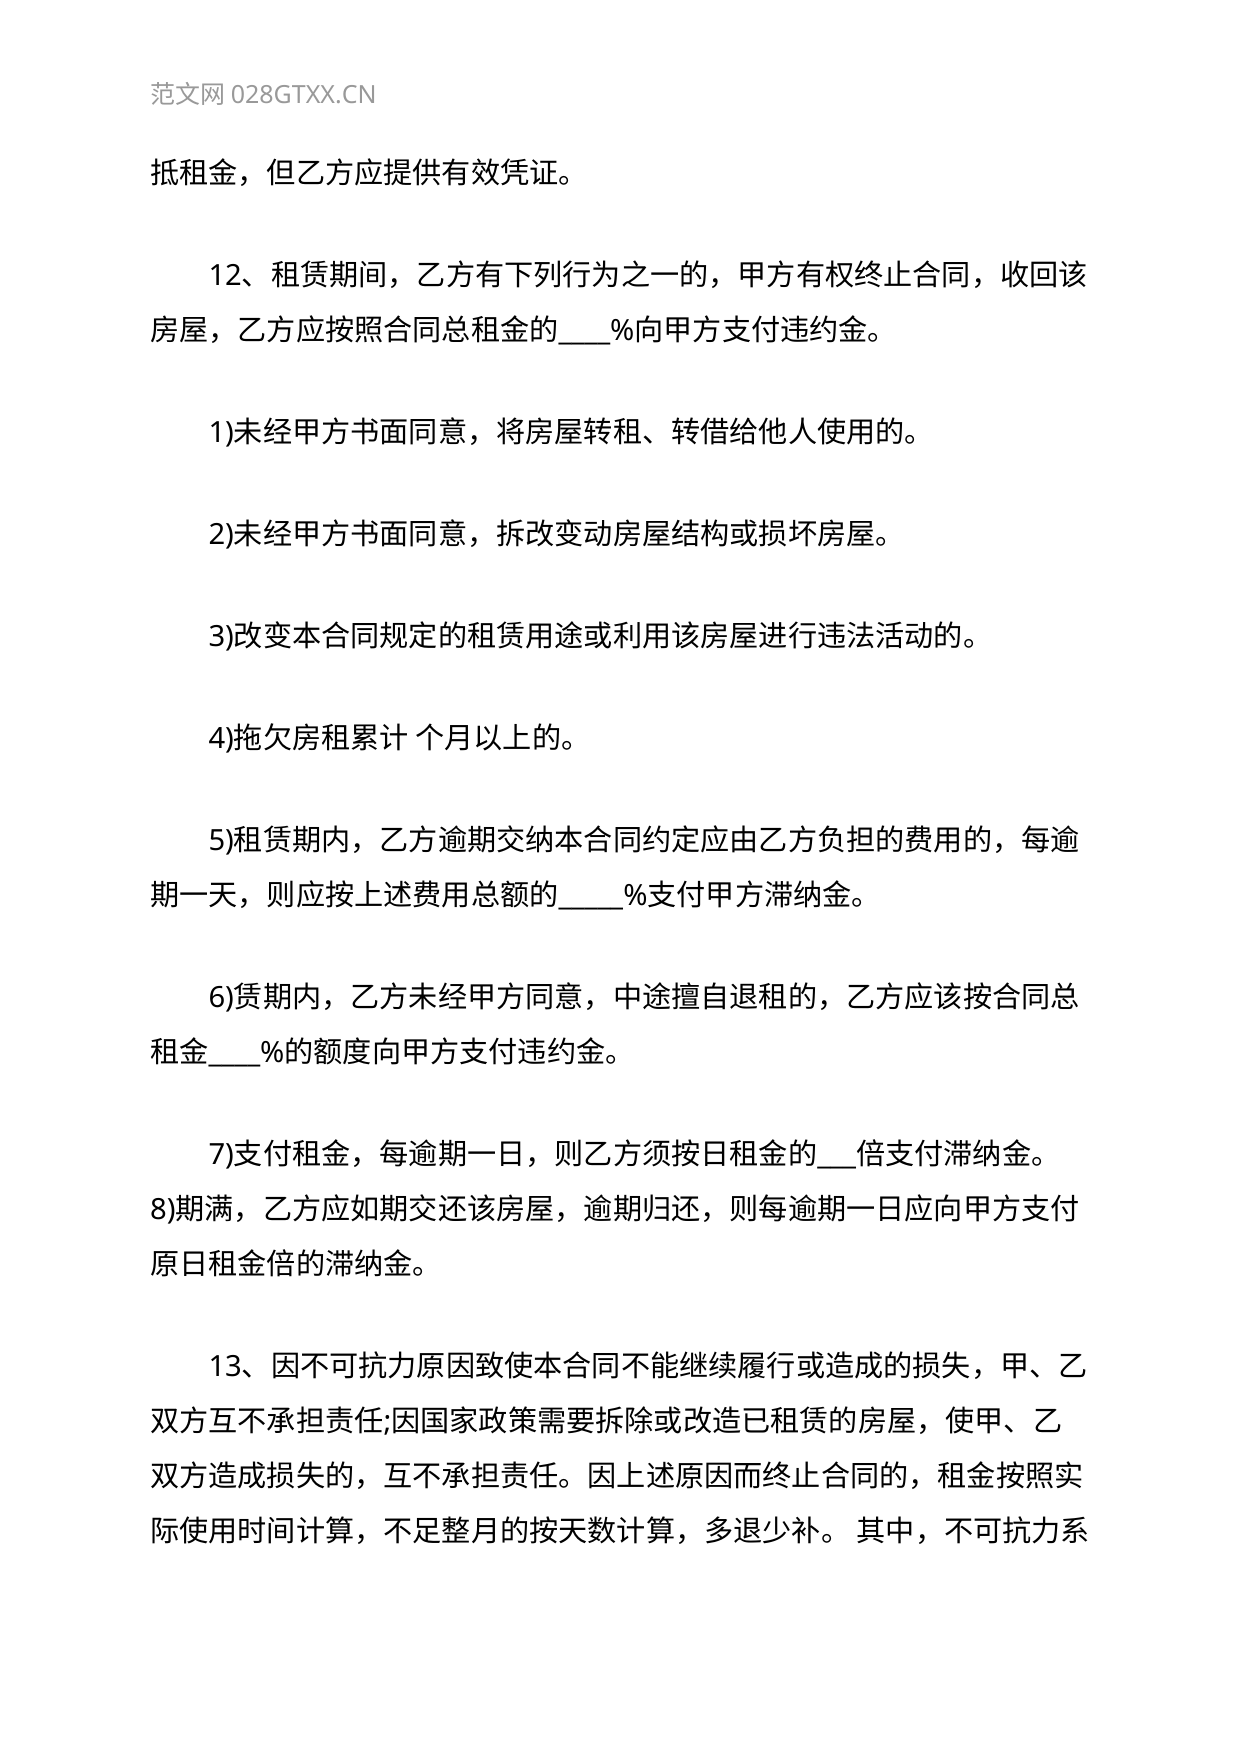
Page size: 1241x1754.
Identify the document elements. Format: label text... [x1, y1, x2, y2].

text 5)租赁期内，乙方逾期交纳本合同约定应由乙方负担的费用的，每逾期一天，则应按上述费用总额的_____%支付甲方滞纳金。 [150, 817, 1090, 914]
text 4)拖欠房租累计 个月以上的。 [150, 715, 1090, 757]
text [150, 150, 1090, 192]
text 1)未经甲方书面同意，将房屋转租、转借给他人使用的。 [150, 409, 1090, 451]
text 12、租赁期间，乙方有下列行为之一的，甲方有权终止合同，收回该房屋，乙方应按照合同总租金的____%向甲方支付违约金。 [150, 252, 1090, 349]
text 3)改变本合同规定的租赁用途或利用该房屋进行违法活动的。 [150, 613, 1090, 655]
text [150, 1342, 1090, 1549]
text 6)赁期内，乙方未经甲方同意，中途擅自退租的，乙方应该按合同总租金____%的额度向甲方支付违约金。 [150, 974, 1090, 1071]
text 2)未经甲方书面同意，拆改变动房屋结构或损坏房屋。 [150, 511, 1090, 553]
text 7)支付租金，每逾期一日，则乙方须按日租金的___倍支付滞纳金。 8)期满，乙方应如期交还该房屋，逾期归还，则每逾期一日应向甲方支付原日租金倍的滞纳金。 [150, 1131, 1090, 1283]
